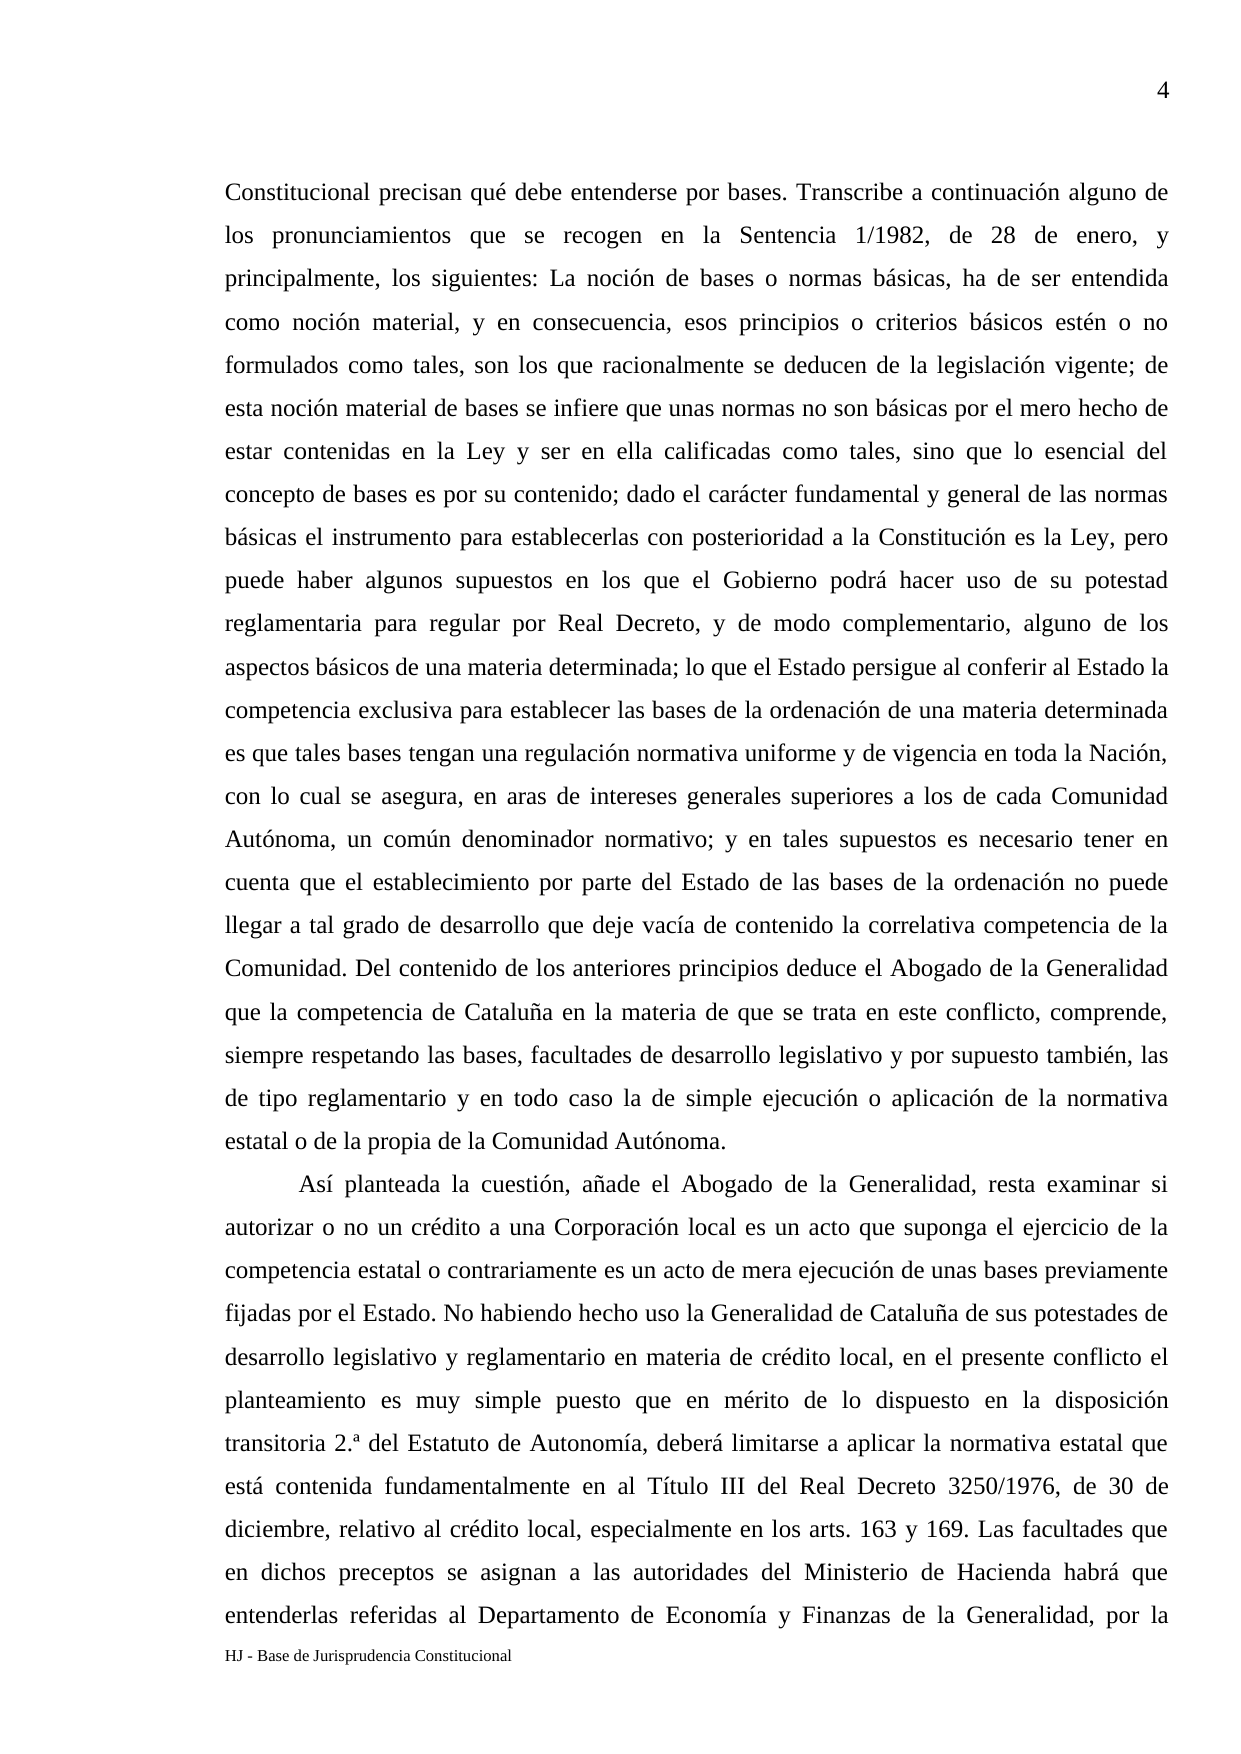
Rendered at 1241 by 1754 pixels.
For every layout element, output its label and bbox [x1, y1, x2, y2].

text [224, 1169, 1169, 1629]
text [224, 177, 1169, 1155]
